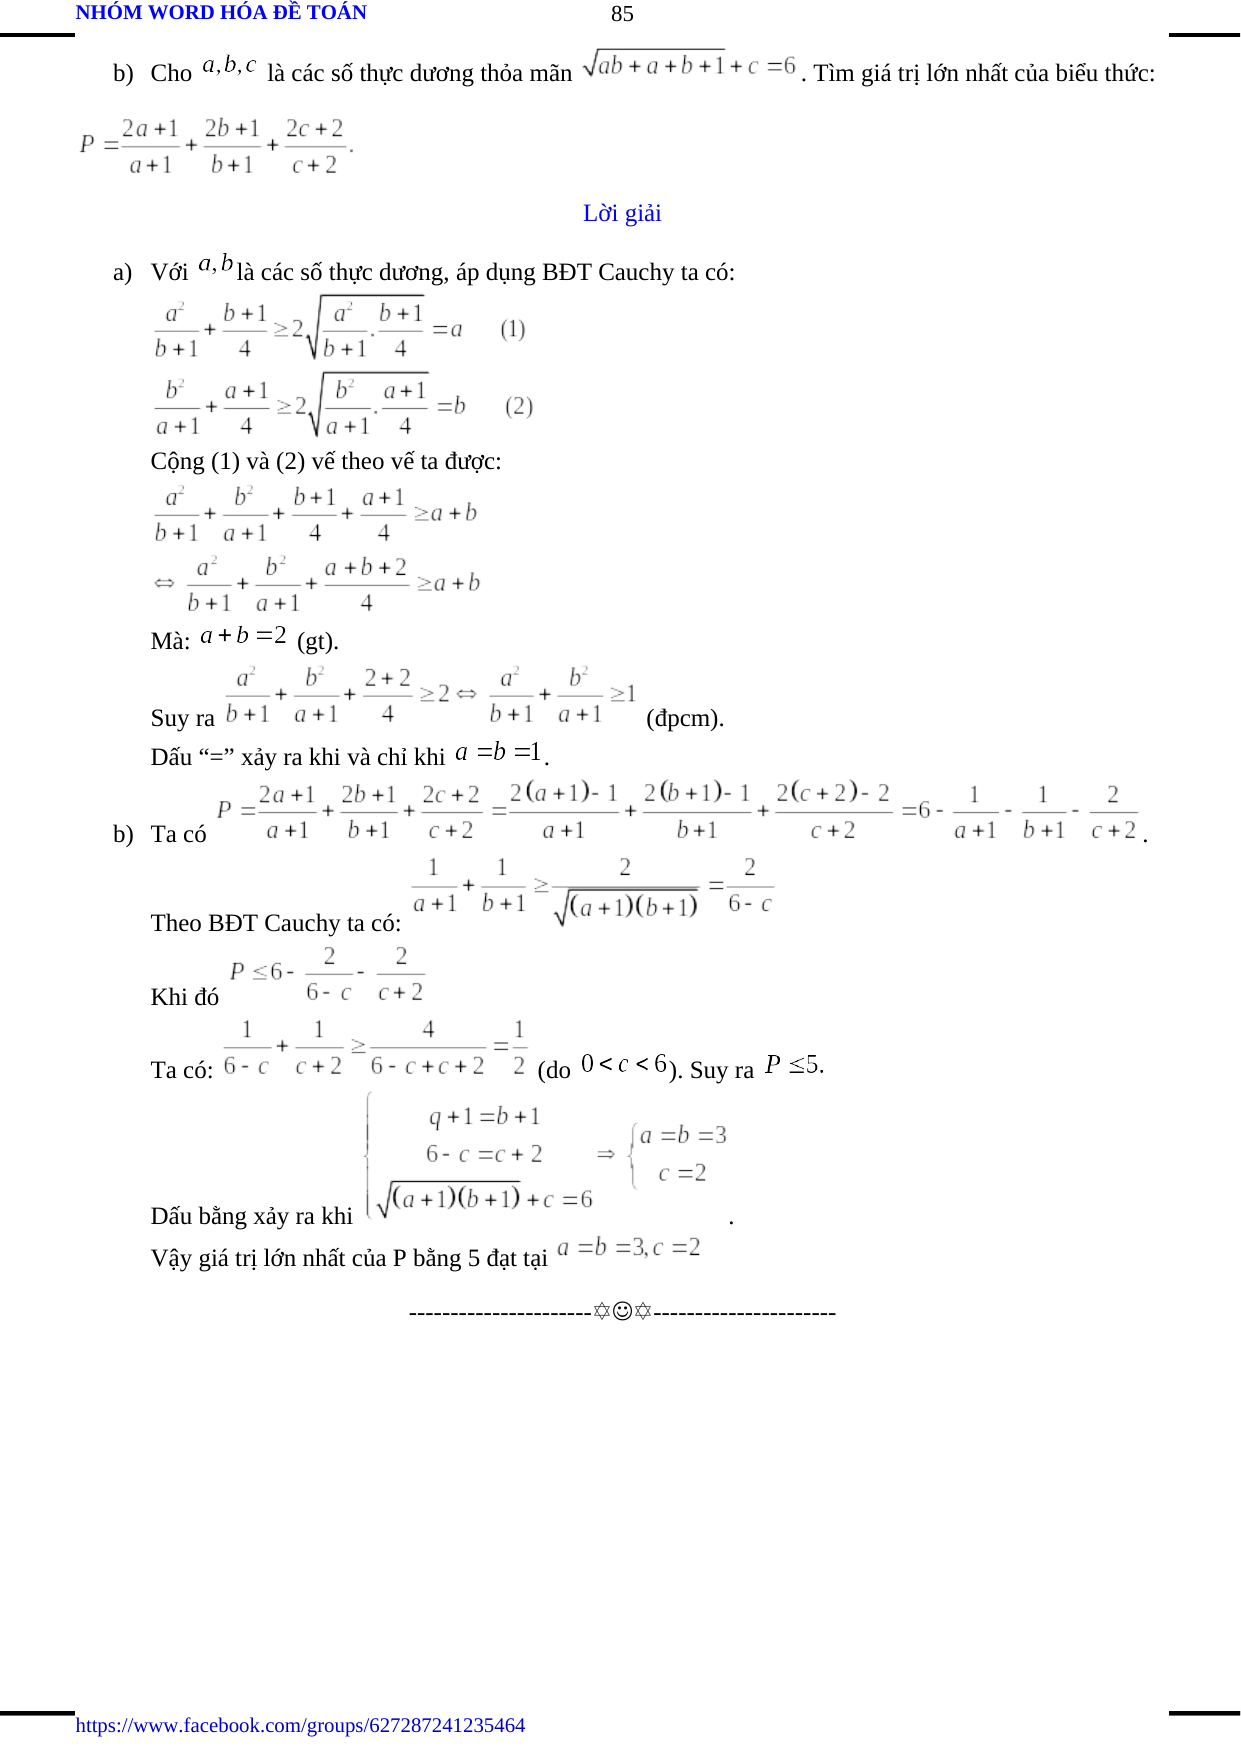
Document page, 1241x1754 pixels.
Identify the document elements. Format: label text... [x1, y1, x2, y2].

text -------------------------------------------- [75, 1297, 1169, 1326]
list Dấu “=” xảy ra khi và chỉ khi . [150, 736, 1169, 771]
list Theo BĐT Cauchy ta có: [150, 852, 1169, 937]
list Ta có . [113, 775, 1169, 848]
list Ta có: (do ). Suy ra [150, 1014, 1169, 1083]
list Với là các số thực dương, áp dụng BĐT Cauchy ta có: [113, 248, 1169, 286]
text Lời giải [75, 198, 1169, 227]
list Khi đó [150, 941, 1169, 1010]
list Cho là các số thực dương thỏa mãn . Tìm giá trị lớn nhất của biểu thức: [113, 44, 1169, 87]
list Dấu bằng xảy ra khi . [150, 1088, 1169, 1230]
list Cộng (1) và (2) vế theo vế ta được: [150, 446, 1169, 475]
list Suy ra (đpcm). [150, 659, 1169, 732]
list Mà: (gt). [150, 620, 1169, 654]
list Vậy giá trị lớn nhất của P bằng 5 đạt tại [150, 1234, 1169, 1272]
